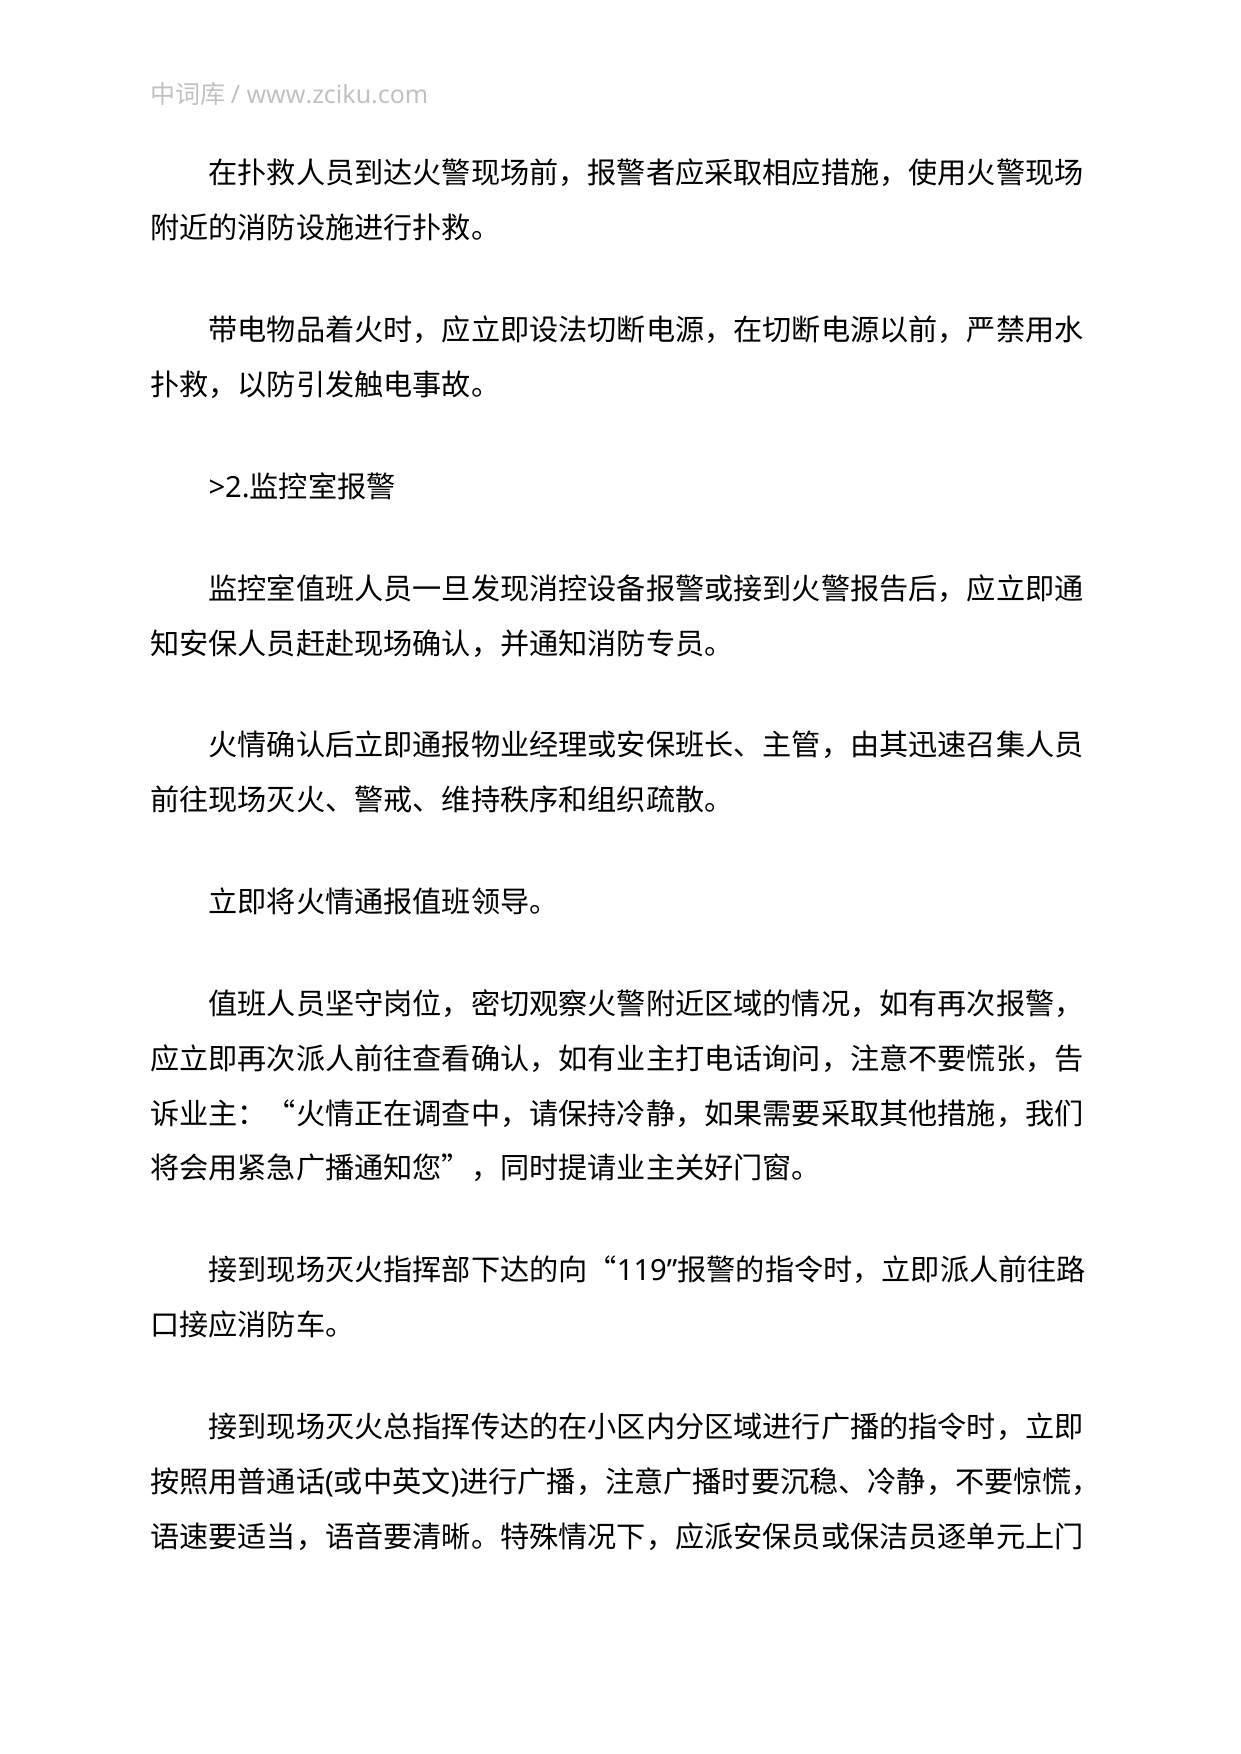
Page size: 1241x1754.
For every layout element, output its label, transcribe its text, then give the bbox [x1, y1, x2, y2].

text 监控室值班人员一旦发现消控设备报警或接到火警报告后，应立即通知安保人员赶赴现场确认，并通知消防专员。 [150, 565, 1090, 662]
text 立即将火情通报值班领导。 [150, 879, 1090, 921]
text 火情确认后立即通报物业经理或安保班长、主管，由其迅速召集人员前往现场灭火、警戒、维持秩序和组织疏散。 [150, 722, 1090, 819]
text 带电物品着火时，应立即设法切断电源，在切断电源以前，严禁用水扑救，以防引发触电事故。 [150, 307, 1090, 404]
text >2.监控室报警 [150, 463, 1090, 506]
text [150, 1404, 1090, 1556]
text 值班人员坚守岗位，密切观察火警附近区域的情况，如有再次报警，应立即再次派人前往查看确认，如有业主打电话询问，注意不要慌张，告诉业主：“火情正在调查中，请保持冷静，如果需要采取其他措施，我们将会用紧急广播通知您”，同时提请业主关好门窗。 [150, 980, 1090, 1187]
text 接到现场灭火指挥部下达的向“119”报警的指令时，立即派人前往路口接应消防车。 [150, 1247, 1090, 1344]
text 在扑救人员到达火警现场前，报警者应采取相应措施，使用火警现场附近的消防设施进行扑救。 [150, 150, 1090, 247]
